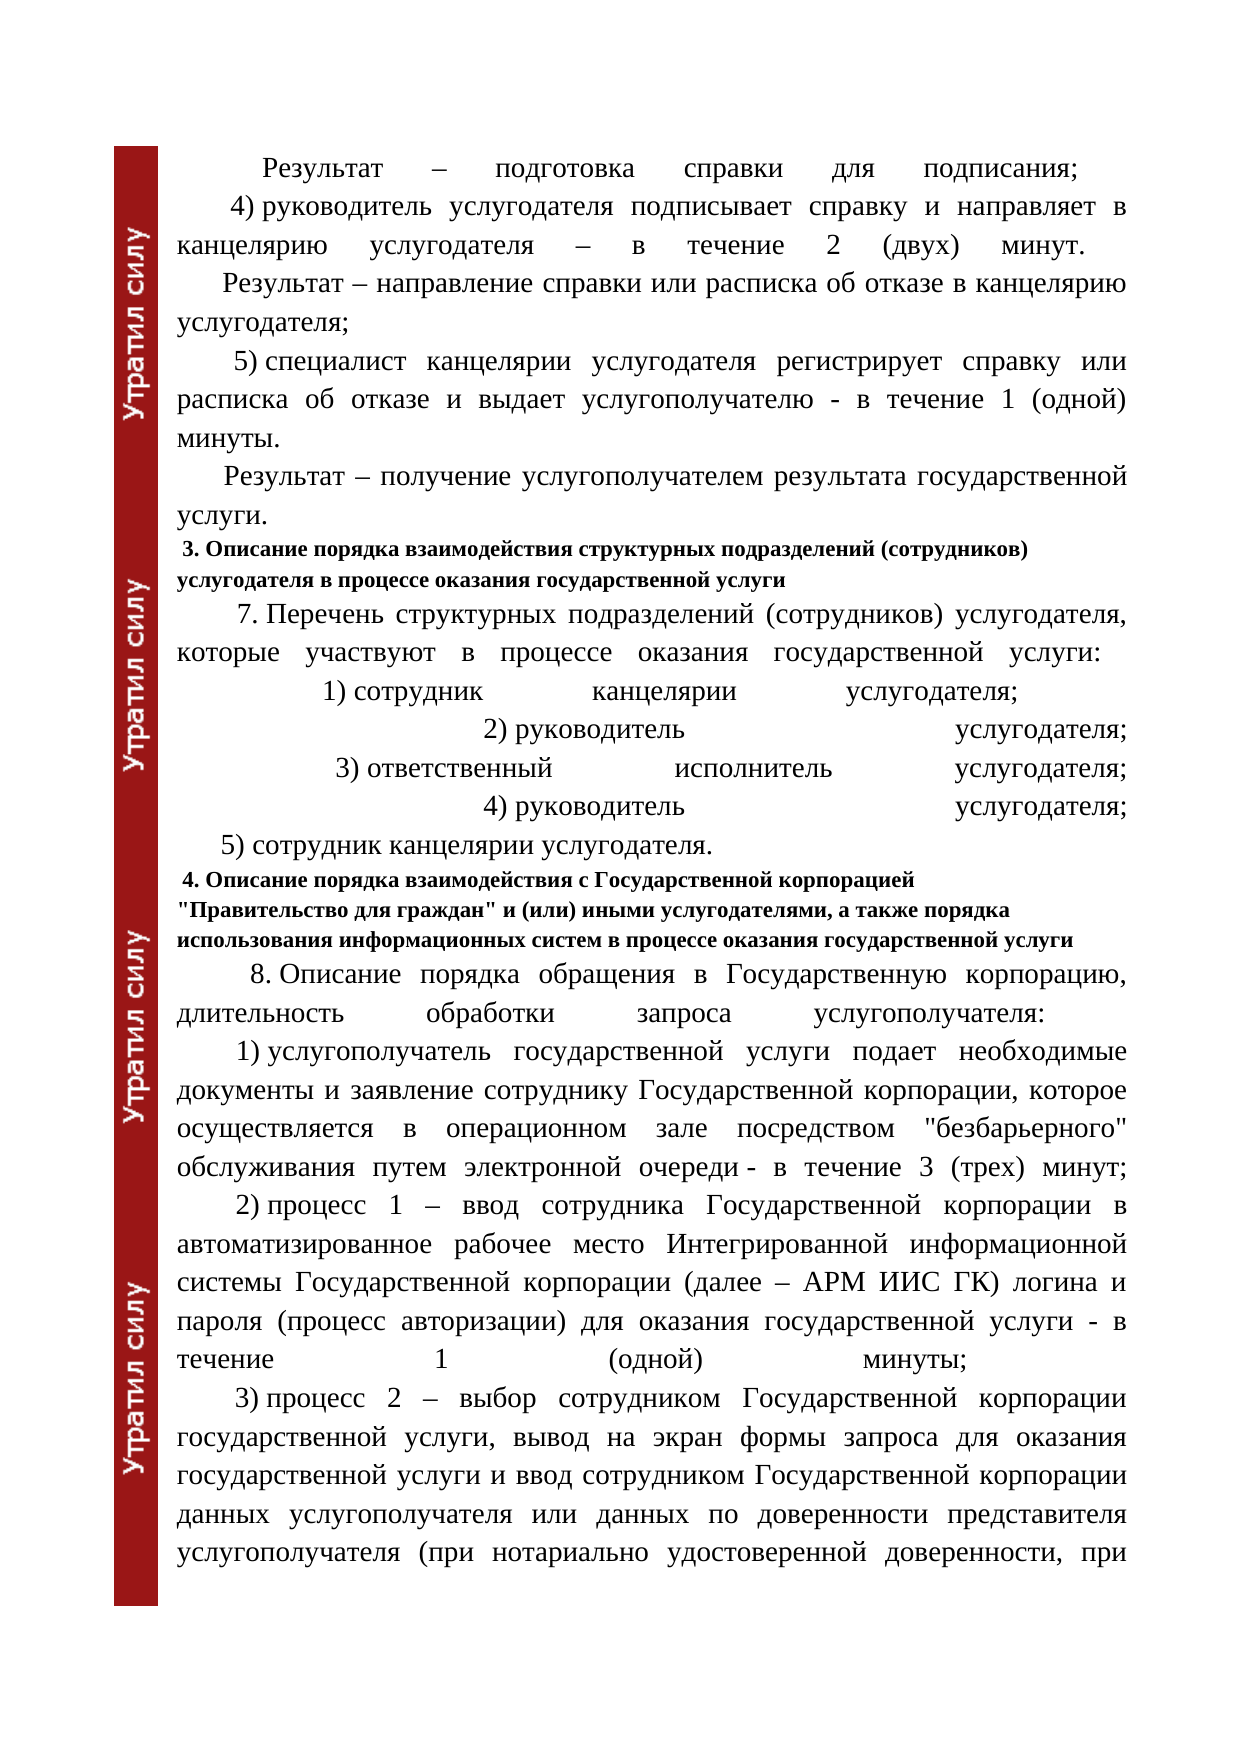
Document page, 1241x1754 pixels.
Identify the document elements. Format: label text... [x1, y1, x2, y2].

picture [114, 861, 158, 866]
picture [114, 1568, 158, 1606]
text 3. Описание порядка взаимодействия структурных подразделений (сотрудников) услугодателя в процессе оказания государственной услуги [112, 535, 1128, 592]
text 7. Перечень структурных подразделений (сотрудников) услугодателя, которые участвуют в процессе оказания государственной услуги: 1) сотрудник канцелярии услугодателя; 2) руководитель услугодателя; 3) ответственный исполнитель услугодателя; 4) руководитель услугодателя; 5) сотрудник канцелярии услугодателя. [112, 596, 1128, 861]
picture [114, 592, 158, 596]
text 4. Описание порядка взаимодействия с Государственной корпорацией "Правительство для граждан" и (или) иными услугодателями, а также порядка использования информационных систем в процессе оказания государственной услуги [112, 866, 1128, 952]
picture [114, 146, 158, 150]
picture [114, 952, 158, 956]
picture [114, 530, 158, 535]
